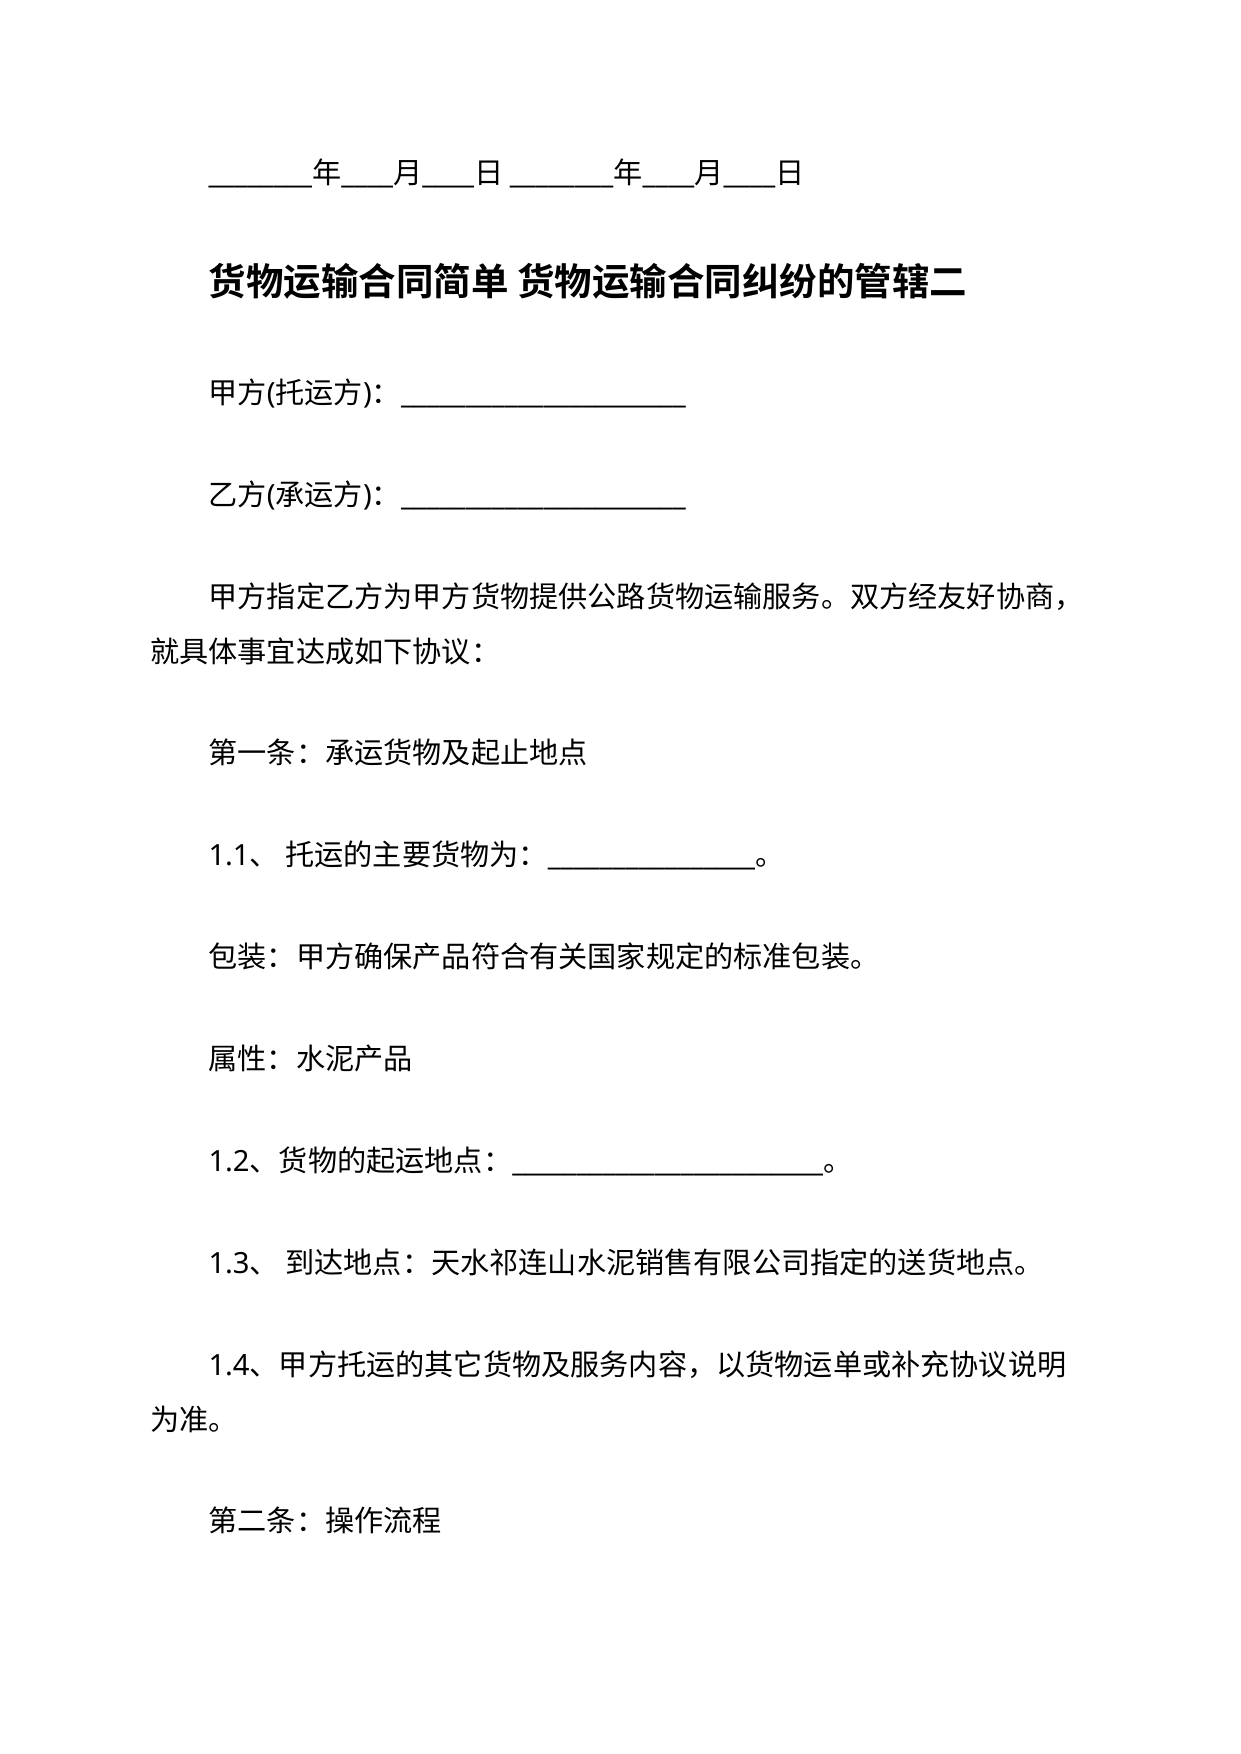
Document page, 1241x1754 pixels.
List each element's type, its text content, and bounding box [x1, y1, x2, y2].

text 第二条：操作流程 [150, 1498, 1090, 1540]
text 1.2、货物的起运地点：________________________。 [150, 1137, 1090, 1180]
text 甲方指定乙方为甲方货物提供公路货物运输服务。双方经友好协商，就具体事宜达成如下协议： [150, 573, 1090, 671]
text 包装：甲方确保产品符合有关国家规定的标准包装。 [150, 934, 1090, 976]
text 1.4、甲方托运的其它货物及服务内容，以货物运单或补充协议说明为准。 [150, 1341, 1090, 1438]
text ________年____月____日 ________年____月____日 [150, 150, 1090, 192]
text 乙方(承运方)：______________________ [150, 471, 1090, 514]
text 属性：水泥产品 [150, 1036, 1090, 1078]
text 1.1、 托运的主要货物为：________________。 [150, 832, 1090, 874]
text 1.3、 到达地点：天水祁连山水泥销售有限公司指定的送货地点。 [150, 1239, 1090, 1282]
text 第一条：承运货物及起止地点 [150, 730, 1090, 772]
text 货物运输合同简单 货物运输合同纠纷的管辖二 [150, 252, 1090, 306]
text 甲方(托运方)：______________________ [150, 369, 1090, 412]
